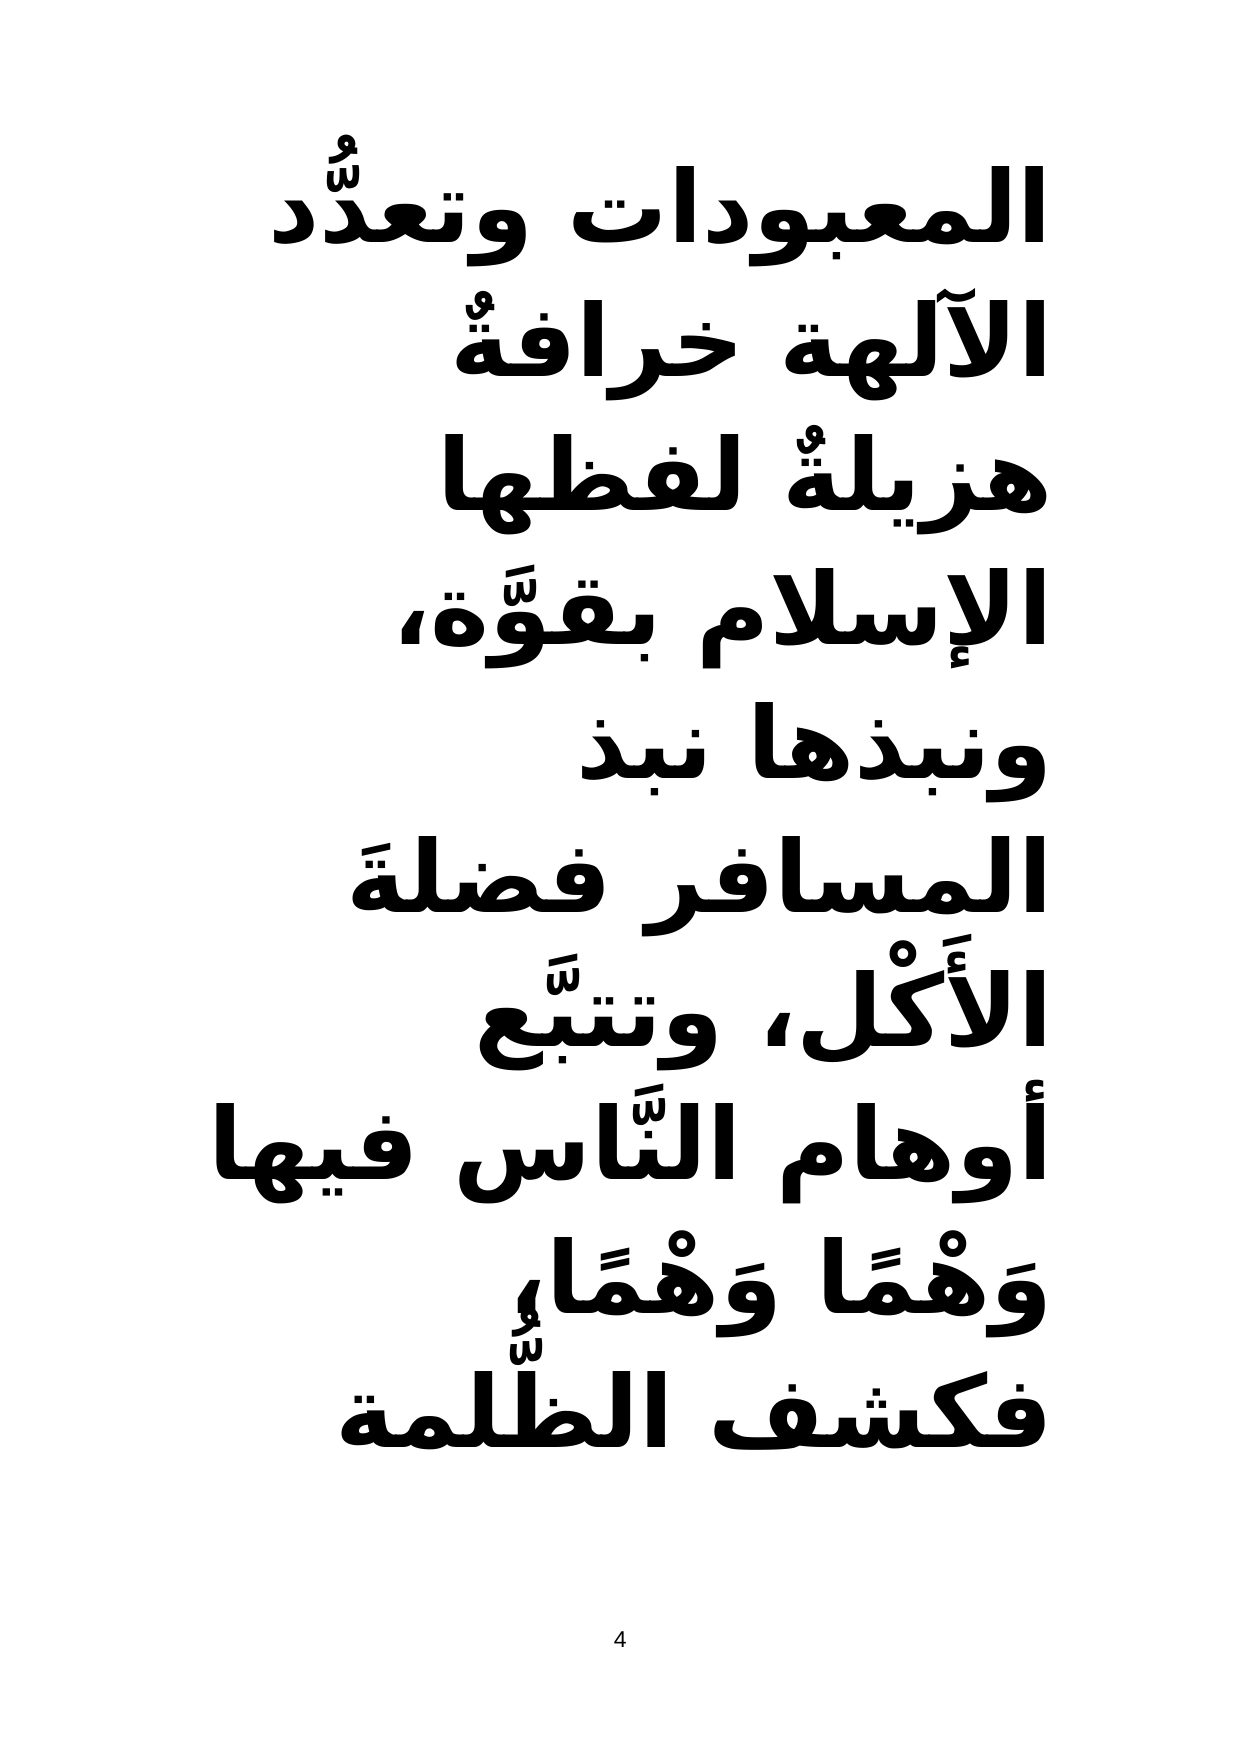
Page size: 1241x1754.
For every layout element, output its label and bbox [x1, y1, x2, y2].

text [187, 150, 1053, 1471]
